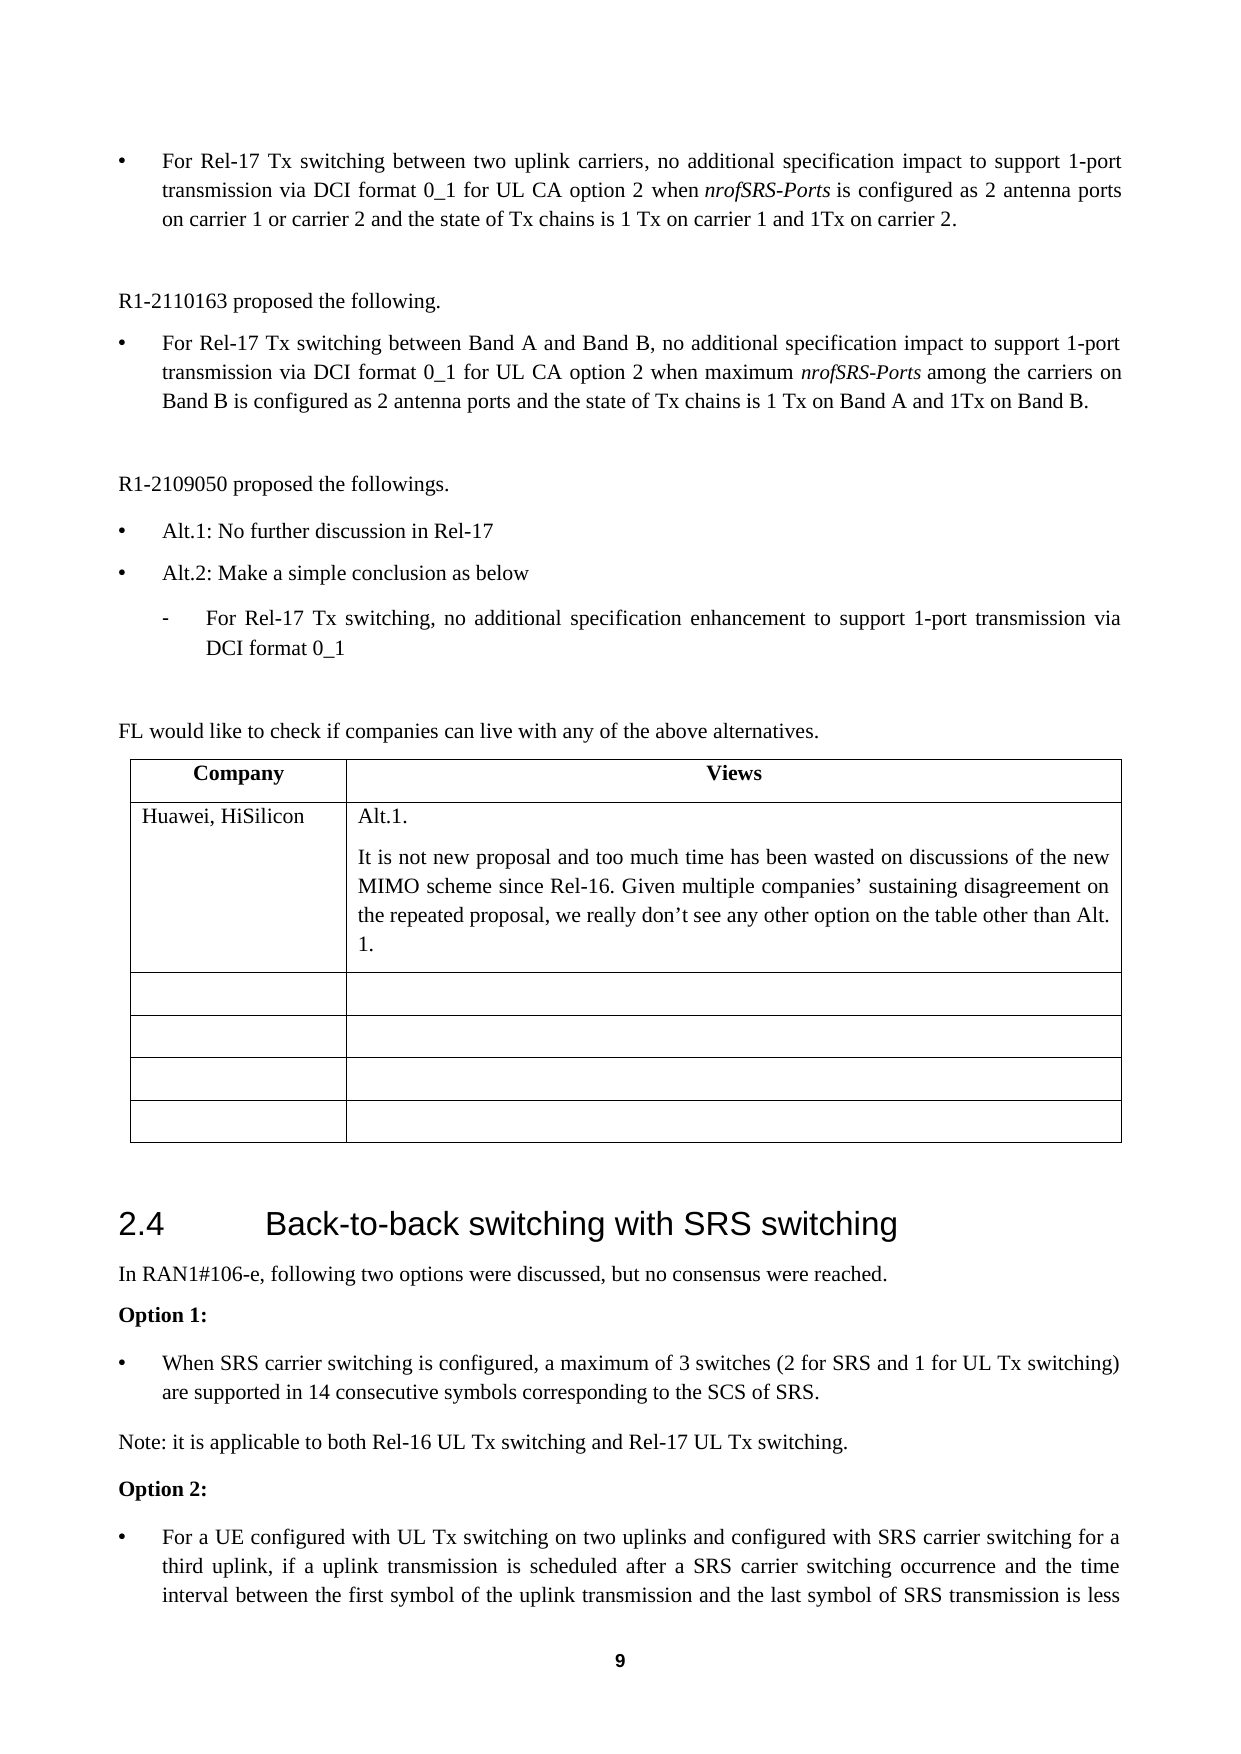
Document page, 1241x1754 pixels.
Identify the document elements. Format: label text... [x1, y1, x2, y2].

text In RAN1#106-e, following two options were discussed, but no consensus were reached. [118, 1261, 1122, 1286]
table_cell [347, 1101, 1121, 1142]
list Alt.1: No further discussion in Rel-17 [118, 518, 1122, 544]
table_cell [131, 973, 346, 1015]
list For Rel-17 Tx switching between two uplink carriers, no additional specification impact to support 1-port transmission via DCI format 0_1 for UL CA option 2 when nrofSRS-Ports is configured as 2 antenna ports on carrier 1 or carrier 2 and the state of Tx chains is 1 Tx on carrier 1 and 1Tx on carrier 2. [118, 148, 1122, 231]
text Option 1: [118, 1302, 1122, 1327]
table_cell [131, 1058, 346, 1100]
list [118, 1524, 1122, 1607]
text FL would like to check if companies can live with any of the above alternatives. [118, 718, 1122, 743]
table_cell [347, 973, 1121, 1015]
table_cell Huawei, HiSilicon [131, 803, 346, 972]
text Note: it is applicable to both Rel-16 UL Tx switching and Rel-17 UL Tx switching. [118, 1429, 1122, 1454]
table_cell [347, 1058, 1121, 1100]
list Alt.2: Make a simple conclusion as below [118, 560, 1122, 585]
table_cell [347, 1016, 1121, 1057]
subtitle Back-to-back switching with SRS switching [118, 1203, 1122, 1242]
list For Rel-17 Tx switching, no additional specification enhancement to support 1-port transmission via DCI format 0_1 [162, 601, 1122, 660]
table_cell [131, 1016, 346, 1057]
table_header Company [131, 760, 346, 802]
table_cell [131, 1101, 346, 1142]
text R1-2109050 proposed the followings. [118, 471, 1122, 496]
list For Rel-17 Tx switching between Band A and Band B, no additional specification impact to support 1-port transmission via DCI format 0_1 for UL CA option 2 when maximum nrofSRS-Ports among the carriers on Band B is configured as 2 antenna ports and the state of Tx chains is 1 Tx on Band A and 1Tx on Band B. [118, 330, 1122, 413]
list When SRS carrier switching is configured, a maximum of 3 switches (2 for SRS and 1 for UL Tx switching) are supported in 14 consecutive symbols corresponding to the SCS of SRS. [118, 1350, 1122, 1404]
table_cell Alt.1. It is not new proposal and too much time has been wasted on discussions of the new MIMO scheme since Rel-16. Given multiple companies’ sustaining disagreement on the repeated proposal, we really don’t see any other option on the table other than Alt. 1. [347, 803, 1121, 972]
table_header Views [347, 760, 1121, 802]
text Option 2: [118, 1476, 1122, 1502]
text R1-2110163 proposed the following. [118, 288, 1122, 314]
